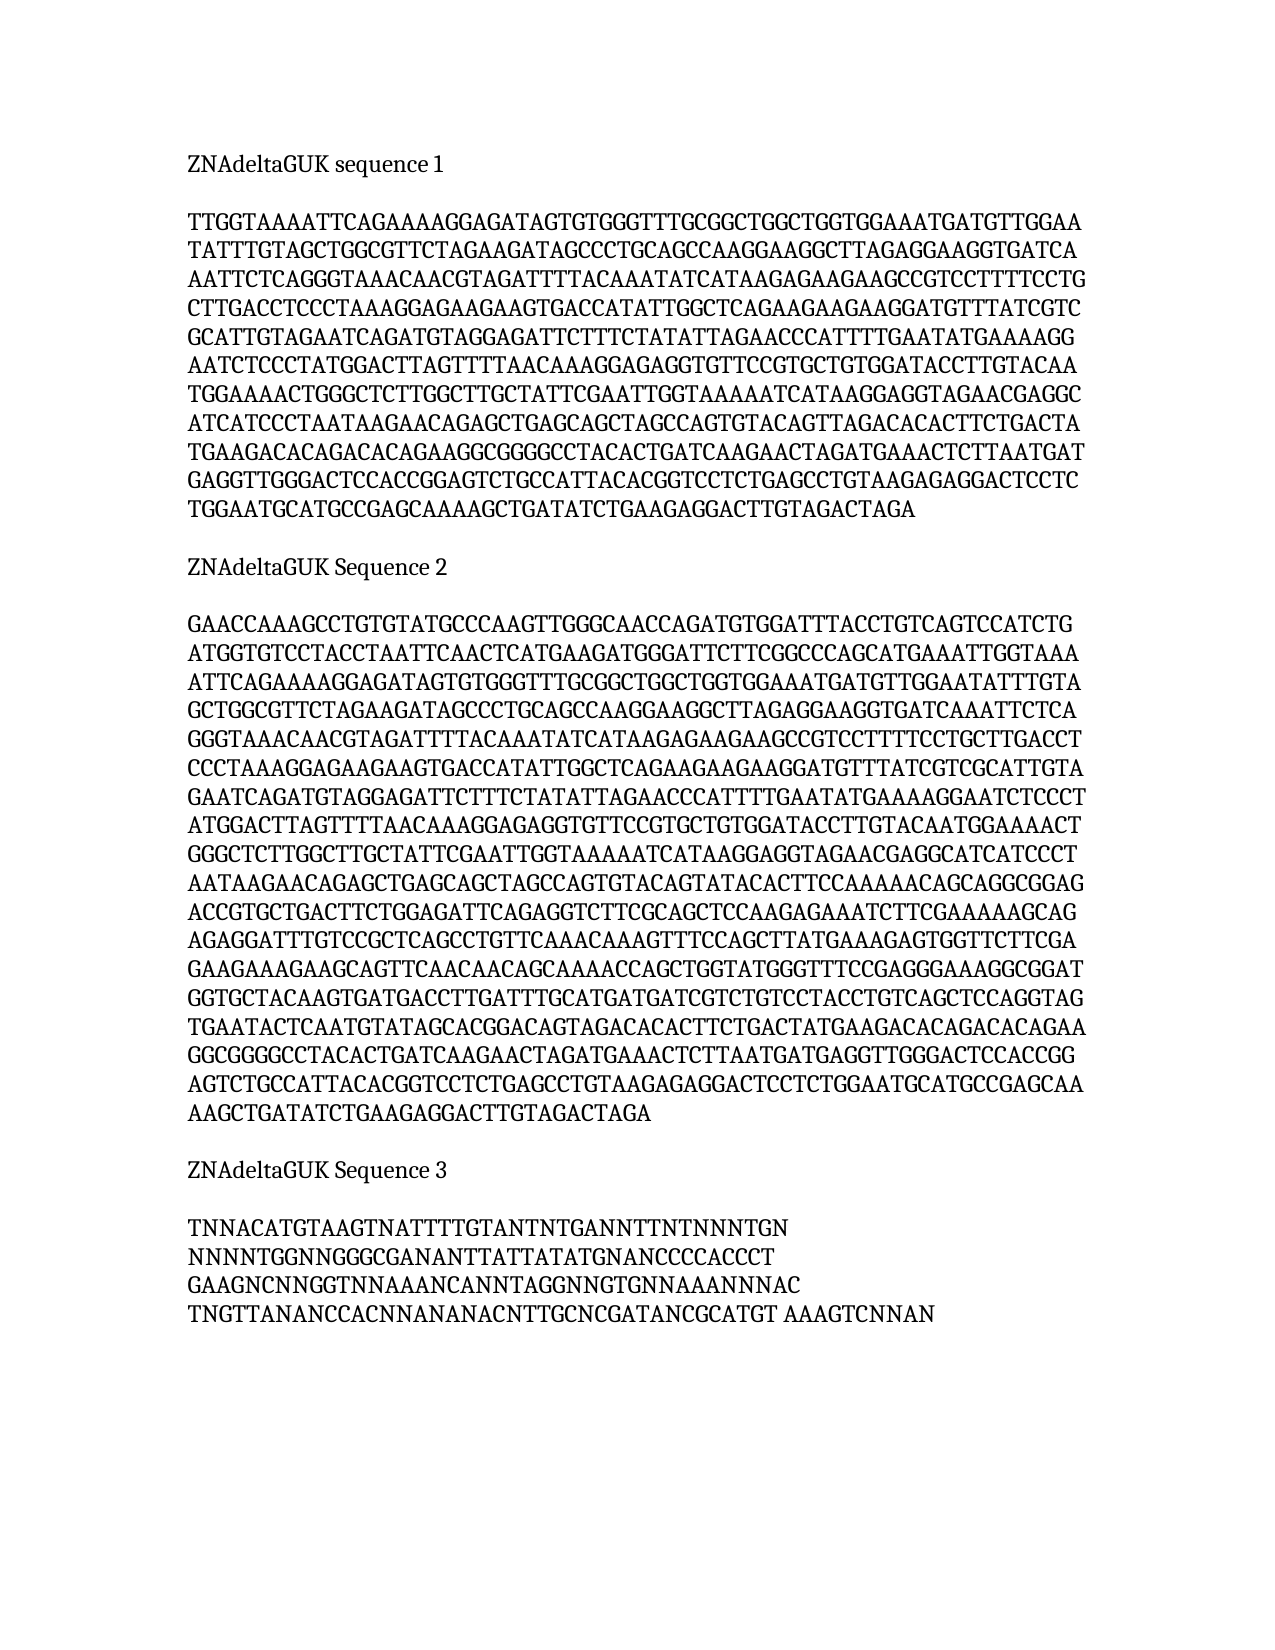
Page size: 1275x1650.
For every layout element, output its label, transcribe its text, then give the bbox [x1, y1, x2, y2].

text ZNAdeltaGUK Sequence 2 [187, 552, 1087, 581]
text TNNACATGTAAGTNATTTTGTANTNTGANNTTNTNNNTGN NNNNTGGNNGGGCGANANTTATTATATGNANCCCCACCCT GAAGNCNNGGTNNAAANCANNTAGGNNGTGNNAAANNNAC TNGTTANANCCACNNANANACNTTGCNCGATANCGCATGT AAAGTCNNAN [187, 1214, 1087, 1329]
text TTGGTAAAATTCAGAAAAGGAGATAGTGTGGGTTTGCGGCTGGCTGGTGGAAATGATGTTGGAATATTTGTAGCTGGCGTTCTAGAAGATAGCCCTGCAGCCAAGGAAGGCTTAGAGGAAGGTGATCAAATTCTCAGGGTAAACAACGTAGATTTTACAAATATCATAAGAGAAGAAGCCGTCCTTTTCCTGCTTGACCTCCCTAAAGGAGAAGAAGTGACCATATTGGCTCAGAAGAAGAAGGATGTTTATCGTCGCATTGTAGAATCAGATGTAGGAGATTCTTTCTATATTAGAACCCATTTTGAATATGAAAAGGAATCTCCCTATGGACTTAGTTTTAACAAAGGAGAGGTGTTCCGTGCTGTGGATACCTTGTACAATGGAAAACTGGGCTCTTGGCTTGCTATTCGAATTGGTAAAAATCATAAGGAGGTAGAACGAGGCATCATCCCTAATAAGAACAGAGCTGAGCAGCTAGCCAGTGTACAGTTAGACACACTTCTGACTATGAAGACACAGACACAGAAGGCGGGGCCTACACTGATCAAGAACTAGATGAAACTCTTAATGATGAGGTTGGGACTCCACCGGAGTCTGCCATTACACGGTCCTCTGAGCCTGTAAGAGAGGACTCCTCTGGAATGCATGCCGAGCAAAAGCTGATATCTGAAGAGGACTTGTAGACTAGA [187, 207, 1087, 524]
text ZNAdeltaGUK sequence 1 [187, 150, 1087, 179]
text GAACCAAAGCCTGTGTATGCCCAAGTTGGGCAACCAGATGTGGATTTACCTGTCAGTCCATCTGATGGTGTCCTACCTAATTCAACTCATGAAGATGGGATTCTTCGGCCCAGCATGAAATTGGTAAAATTCAGAAAAGGAGATAGTGTGGGTTTGCGGCTGGCTGGTGGAAATGATGTTGGAATATTTGTAGCTGGCGTTCTAGAAGATAGCCCTGCAGCCAAGGAAGGCTTAGAGGAAGGTGATCAAATTCTCAGGGTAAACAACGTAGATTTTACAAATATCATAAGAGAAGAAGCCGTCCTTTTCCTGCTTGACCTCCCTAAAGGAGAAGAAGTGACCATATTGGCTCAGAAGAAGAAGGATGTTTATCGTCGCATTGTAGAATCAGATGTAGGAGATTCTTTCTATATTAGAACCCATTTTGAATATGAAAAGGAATCTCCCTATGGACTTAGTTTTAACAAAGGAGAGGTGTTCCGTGCTGTGGATACCTTGTACAATGGAAAACTGGGCTCTTGGCTTGCTATTCGAATTGGTAAAAATCATAAGGAGGTAGAACGAGGCATCATCCCTAATAAGAACAGAGCTGAGCAGCTAGCCAGTGTACAGTATACACTTCCAAAAACAGCAGGCGGAGACCGTGCTGACTTCTGGAGATTCAGAGGTCTTCGCAGCTCCAAGAGAAATCTTCGAAAAAGCAGAGAGGATTTGTCCGCTCAGCCTGTTCAAACAAAGTTTCCAGCTTATGAAAGAGTGGTTCTTCGAGAAGAAAGAAGCAGTTCAACAACAGCAAAACCAGCTGGTATGGGTTTCCGAGGGAAAGGCGGATGGTGCTACAAGTGATGACCTTGATTTGCATGATGATCGTCTGTCCTACCTGTCAGCTCCAGGTAGTGAATACTCAATGTATAGCACGGACAGTAGACACACTTCTGACTATGAAGACACAGACACAGAAGGCGGGGCCTACACTGATCAAGAACTAGATGAAACTCTTAATGATGAGGTTGGGACTCCACCGGAGTCTGCCATTACACGGTCCTCTGAGCCTGTAAGAGAGGACTCCTCTGGAATGCATGCCGAGCAAAAGCTGATATCTGAAGAGGACTTGTAGACTAGA [187, 610, 1087, 1127]
text ZNAdeltaGUK Sequence 3 [187, 1156, 1087, 1185]
